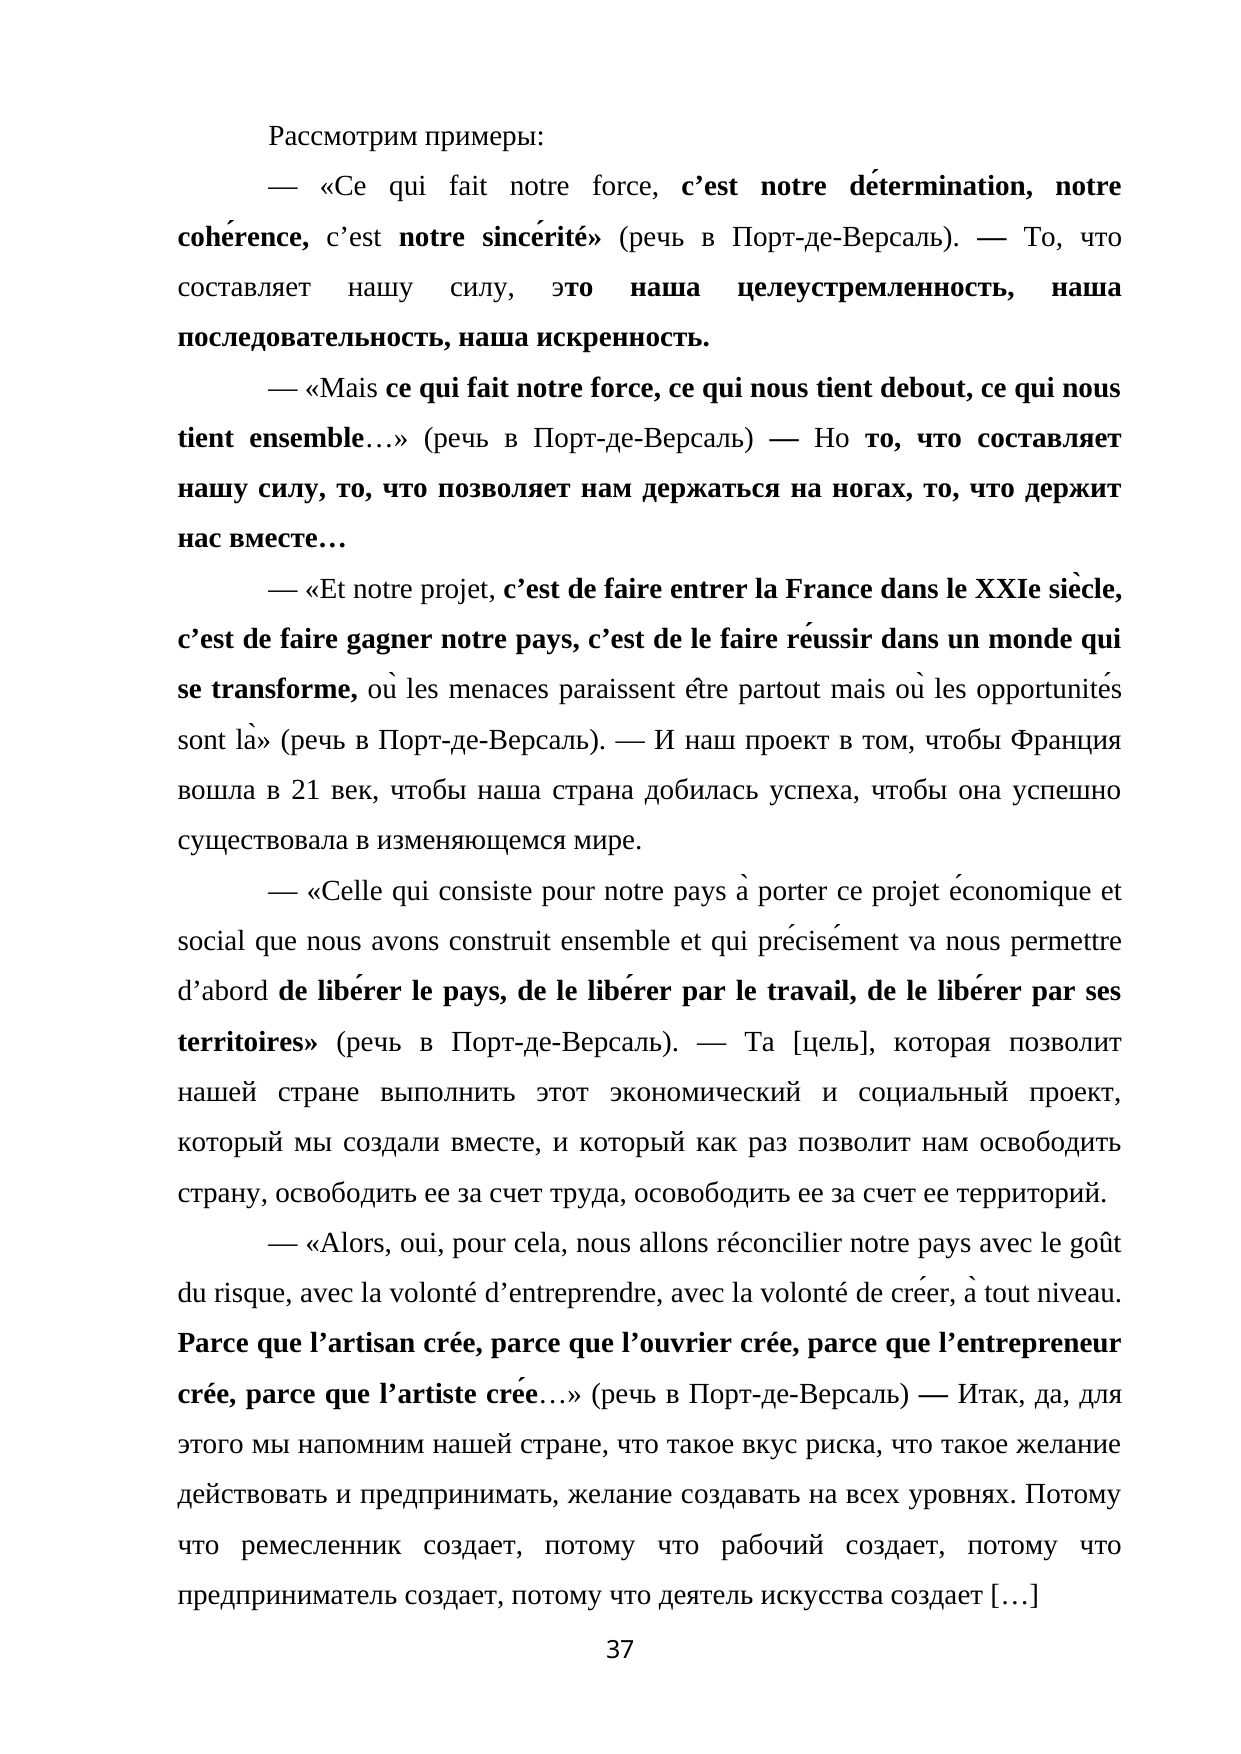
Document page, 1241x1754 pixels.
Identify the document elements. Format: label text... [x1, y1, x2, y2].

text — «Alors, oui, pour cela, nous allons réconcilier notre pays avec le goût du risque, avec la volonté d’entreprendre, avec la volonté de créer, à tout niveau. Parce que l’artisan crée, parce que l’ouvrier crée, parce que l’entrepreneur crée, parce que l’artiste crée…» (речь в Порт-де-Версаль) — Итак, да, для этого мы напомним нашей стране, что такое вкус риска, что такое желание действовать и предпринимать, желание создавать на всех уровнях. Потому что ремесленник создает, потому что рабочий создает, потому что предприниматель создает, потому что деятель искусства создает […] [177, 1225, 1122, 1611]
text — «Ce qui fait notre force, c’est notre détermination, notre cohérence, c’est notre sincérité» (речь в Порт-де-Версаль). — То, что составляет нашу силу, это наша целеустремленность, наша последовательность, наша искренность. [177, 168, 1122, 353]
text — «Et notre projet, c’est de faire entrer la France dans le XXIe siècle, c’est de faire gagner notre pays, c’est de le faire réussir dans un monde qui se transforme, où les menaces paraissent être partout mais où les opportunités sont là» (речь в Порт-де-Версаль). — И наш проект в том, чтобы Франция вошла в 21 век, чтобы наша страна добилась успеха, чтобы она успешно существовала в изменяющемся мире. [177, 571, 1122, 856]
text Рассмотрим примеры: [177, 118, 1122, 152]
text — «Mais ce qui fait notre force, ce qui nous tient debout, ce qui nous tient ensemble…» (речь в Порт-де-Версаль) — Но то, что составляет нашу силу, то, что позволяет нам держаться на ногах, то, что держит нас вместе… [177, 370, 1122, 554]
text — «Celle qui consiste pour notre pays à porter ce projet économique et social que nous avons construit ensemble et qui précisément va nous permettre d’abord de libérer le pays, de le libérer par le travail, de le libérer par ses territoires» (речь в Порт-де-Версаль). — Та [цель], которая позволит нашей стране выполнить этот экономический и социальный проект, который мы создали вместе, и который как раз позволит нам освободить страну, освободить ее за счет труда, осовободить ее за счет ее территорий. [177, 873, 1122, 1208]
